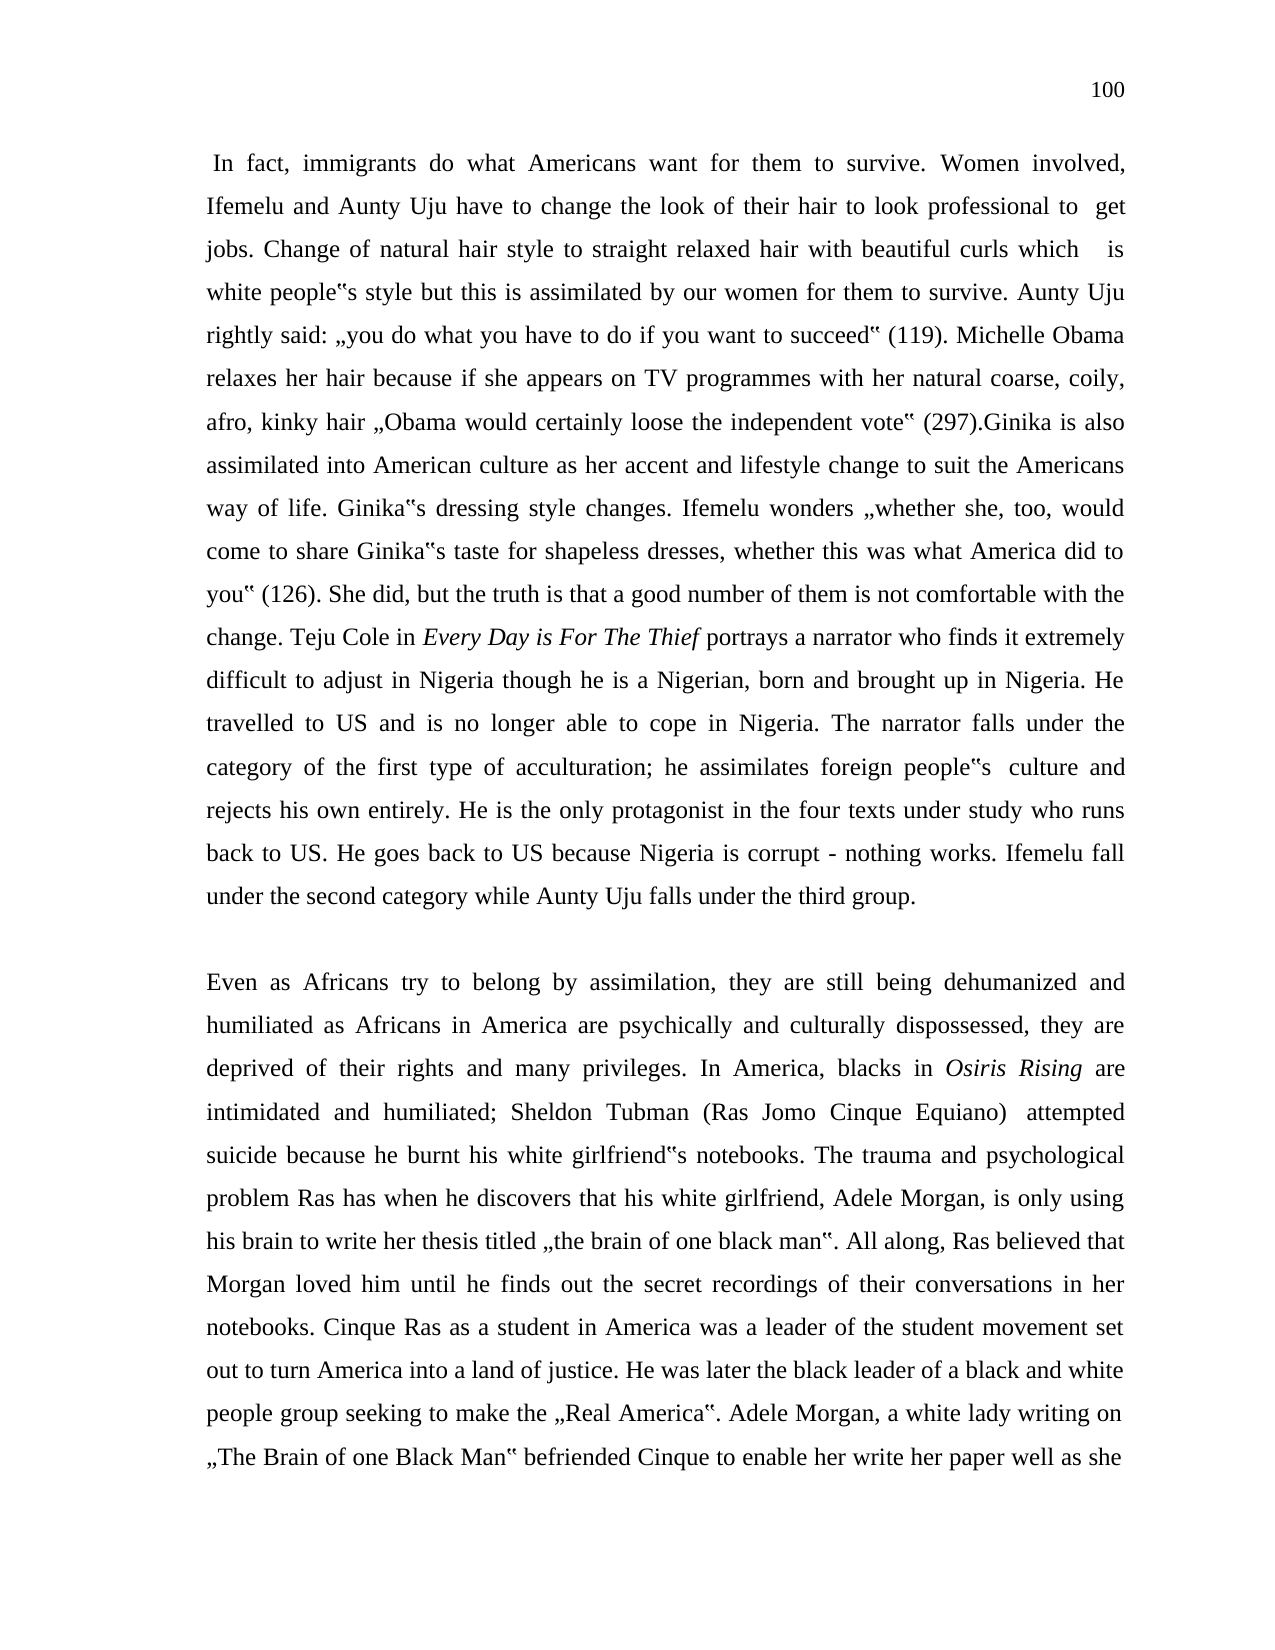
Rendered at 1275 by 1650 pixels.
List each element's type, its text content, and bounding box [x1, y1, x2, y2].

text „The Brain of one Black Man‟ befriended Cinque to enable her write her paper well as she [206, 1442, 1144, 1471]
text In fact, immigrants do what Americans want for them to survive. Women involved, Ifemelu and Aunty Uju have to change the look of their hair to look professional to get jobs. Change of natural hair style to straight relaxed hair with beautiful curls which is white people‟s style but this is assimilated by our women for them to survive. Aunty Uju rightly said: „you do what you have to do if you want to succeed‟ (119). Michelle Obama relaxes her hair because if she appears on TV programmes with her natural coarse, coily, afro, kinky hair „Obama would certainly loose the independent vote‟ (297).Ginika is also assimilated into American culture as her accent and lifestyle change to suit the Americans way of life. Ginika‟s dressing style changes. Ifemelu wonders „whether she, too, would come to share Ginika‟s taste for shapeless dresses, whether this was what America did to you‟ (126). She did, but the truth is that a good number of them is not comfortable with the change. Teju Cole in Every Day is For The Thief portrays a narrator who finds it extremely difficult to adjust in Nigeria though he is a Nigerian, born and brought up in Nigeria. He travelled to US and is no longer able to cope in Nigeria. The narrator falls under the category of the first type of acculturation; he assimilates foreign people‟s culture and rejects his own entirely. He is the only protagonist in the four texts under study who runs back to US. He goes back to US because Nigeria is corrupt - nothing works. Ifemelu fall under the second category while Aunty Uju falls under the third group. [206, 148, 1126, 910]
text Even as Africans try to belong by assimilation, they are still being dehumanized and humiliated as Africans in America are psychically and culturally dispossessed, they are deprived of their rights and many privileges. In America, blacks in Osiris Rising are intimidated and humiliated; Sheldon Tubman (Ras Jomo Cinque Equiano) attempted suicide because he burnt his white girlfriend‟s notebooks. The trauma and psychological problem Ras has when he discovers that his white girlfriend, Adele Morgan, is only using his brain to write her thesis titled „the brain of one black man‟. All along, Ras believed that Morgan loved him until he finds out the secret recordings of their conversations in her notebooks. Cinque Ras as a student in America was a leader of the student movement set out to turn America into a land of justice. He was later the black leader of a black and white people group seeking to make the „Real America‟. Adele Morgan, a white lady writing on [206, 967, 1126, 1427]
